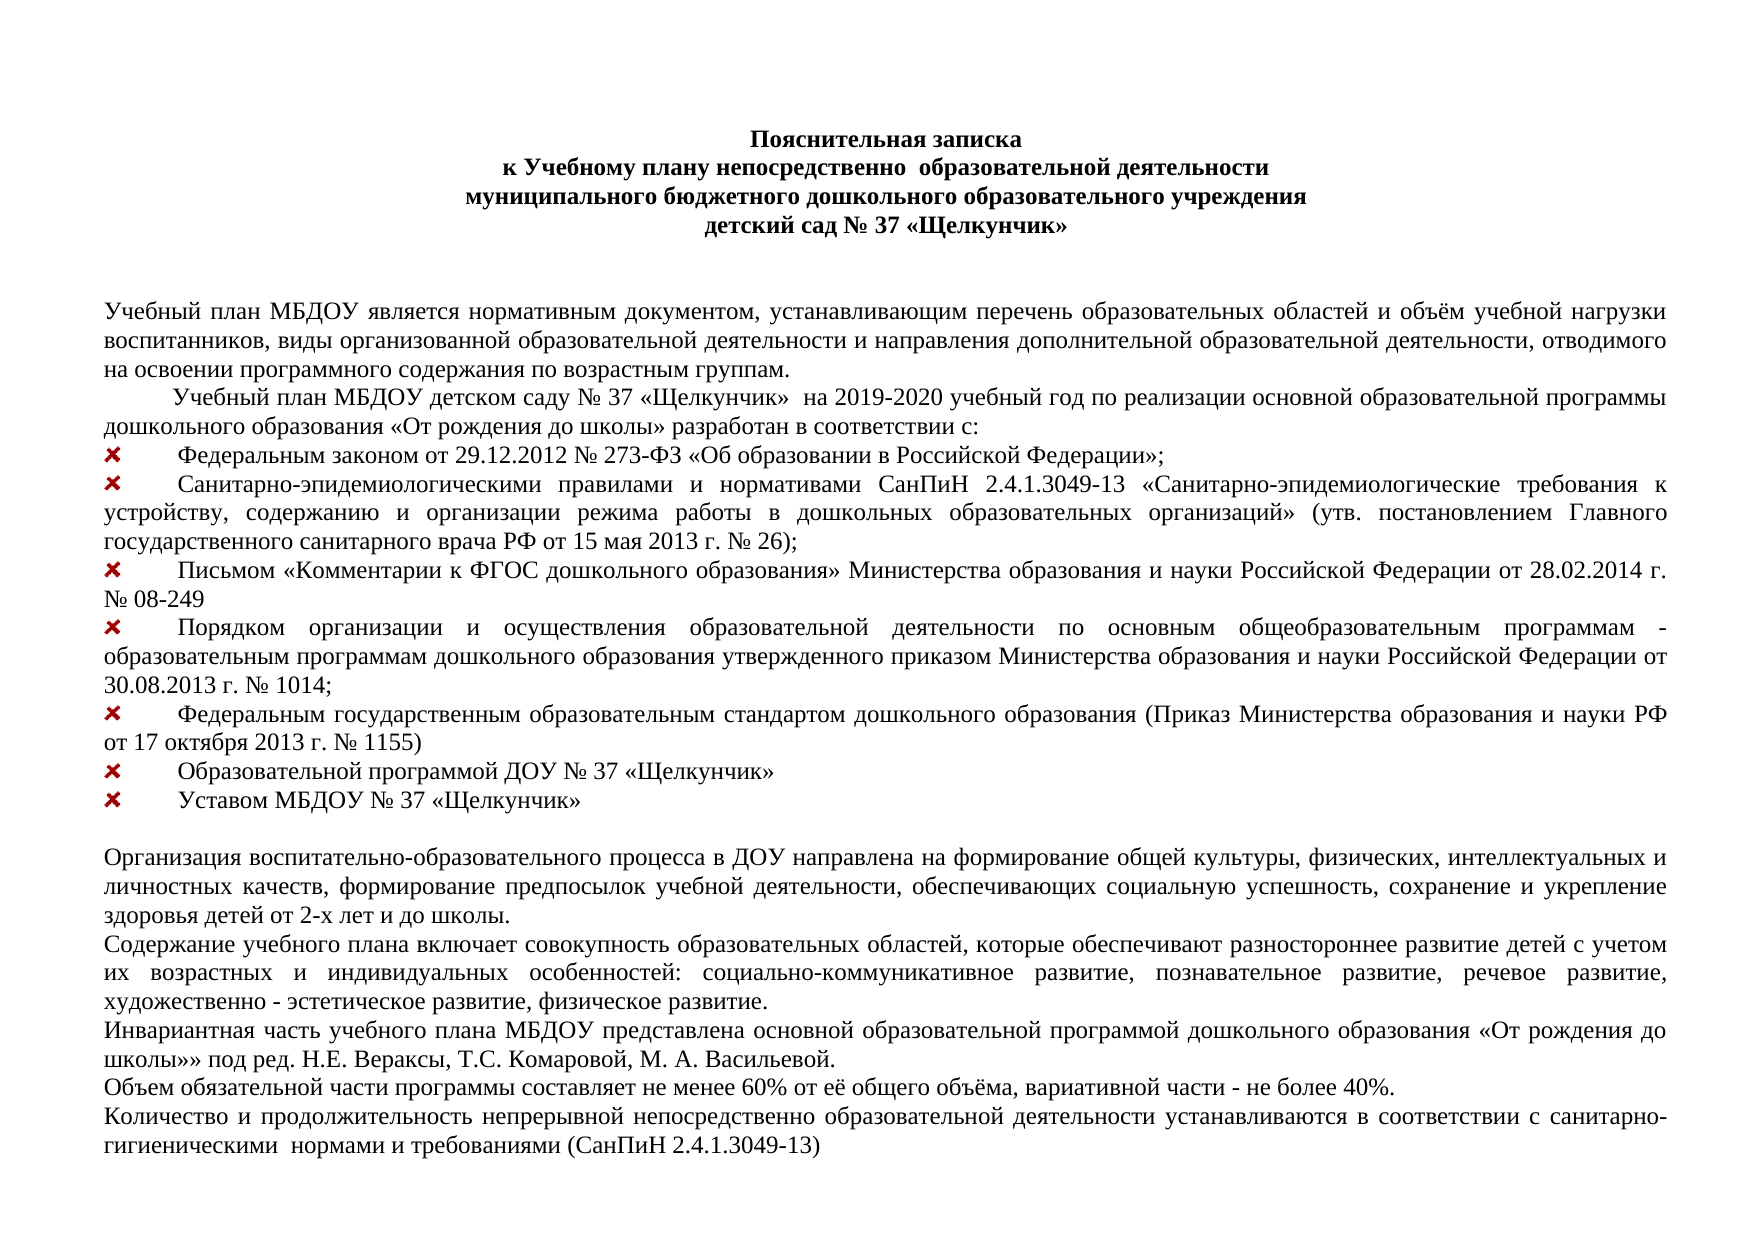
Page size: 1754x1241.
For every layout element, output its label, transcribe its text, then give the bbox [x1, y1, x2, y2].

text муниципального бюджетного дошкольного образовательного учреждения [103, 181, 1668, 210]
list Порядком организации и осуществления образовательной деятельности по основным общеобразовательным программам - образовательным программам дошкольного образования утвержденного приказом Министерства образования и науки Российской Федерации от 30.08.2013 г. № 1014; [103, 612, 1668, 699]
text Организация воспитательно-образовательного процесса в ДОУ направлена на формирование общей культуры, физических, интеллектуальных и личностных качеств, формирование предпосылок учебной деятельности, обеспечивающих социальную успешность, сохранение и укрепление здоровья детей от 2-х лет и до школы. [103, 842, 1668, 929]
text Количество и продолжительность непрерывной непосредственно образовательной деятельности устанавливаются в соответствии с санитарно-гигиеническими нормами и требованиями (СанПиН 2.4.1.3049-13) [103, 1101, 1668, 1159]
text Объем обязательной части программы составляет не менее 60% от её общего объёма, вариативной части - не более 40%. [103, 1072, 1698, 1101]
list Санитарно-эпидемиологическими правилами и нормативами СанПиН 2.4.1.3049-13 «Санитарно-эпидемиологические требования к устройству, содержанию и организации режима работы в дошкольных образовательных организаций» (утв. постановлением Главного государственного санитарного врача РФ от 15 мая 2013 г. № 26); [103, 469, 1668, 555]
text Содержание учебного плана включает совокупность образовательных областей, которые обеспечивают разностороннее развитие детей с учетом их возрастных и индивидуальных особенностей: социально-коммуникативное развитие, познавательное развитие, речевое развитие, художественно - эстетическое развитие, физическое развитие. [103, 929, 1668, 1015]
list Образовательной программой ДОУ № 37 «Щелкунчик» [103, 756, 1668, 785]
list Письмом «Комментарии к ФГОС дошкольного образования» Министерства образования и науки Российской Федерации от 28.02.2014 г. № 08-249 [103, 555, 1668, 612]
text Учебный план МБДОУ является нормативным документом, устанавливающим перечень образовательных областей и объём учебной нагрузки воспитанников, виды организованной образовательной деятельности и направления дополнительной образовательной деятельности, отводимого на освоении программного содержания по возрастным группам. [103, 296, 1668, 382]
picture [104, 475, 122, 492]
text Инвариантная часть учебного плана МБДОУ представлена основной образовательной программой дошкольного образования «От рождения до школы»» под ред. Н.Е. Вераксы, Т.С. Комаровой, М. А. Васильевой. [103, 1015, 1668, 1072]
text Пояснительная записка [103, 124, 1668, 152]
list Федеральным государственным образовательным стандартом дошкольного образования (Приказ Министерства образования и науки РФ от 17 октября 2013 г. № 1155) [103, 699, 1668, 756]
list Федеральным законом от 29.12.2012 № 273-ФЗ «Об образовании в Российской Федерации»; [103, 440, 1668, 469]
picture [104, 705, 122, 722]
list Уставом МБДОУ № 37 «Щелкунчик» [103, 785, 1668, 814]
picture [104, 763, 122, 780]
picture [104, 561, 122, 579]
text к Учебному плану непосредственно образовательной деятельности [103, 152, 1668, 181]
text Учебный план МБДОУ детском саду № 37 «Щелкунчик» на 2019-2020 учебный год по реализации основной образовательной программы дошкольного образования «От рождения до школы» разработан в соответствии с: [103, 382, 1668, 440]
picture [104, 446, 122, 464]
picture [104, 791, 122, 809]
text детский сад № 37 «Щелкунчик» [103, 210, 1668, 239]
picture [104, 619, 122, 636]
